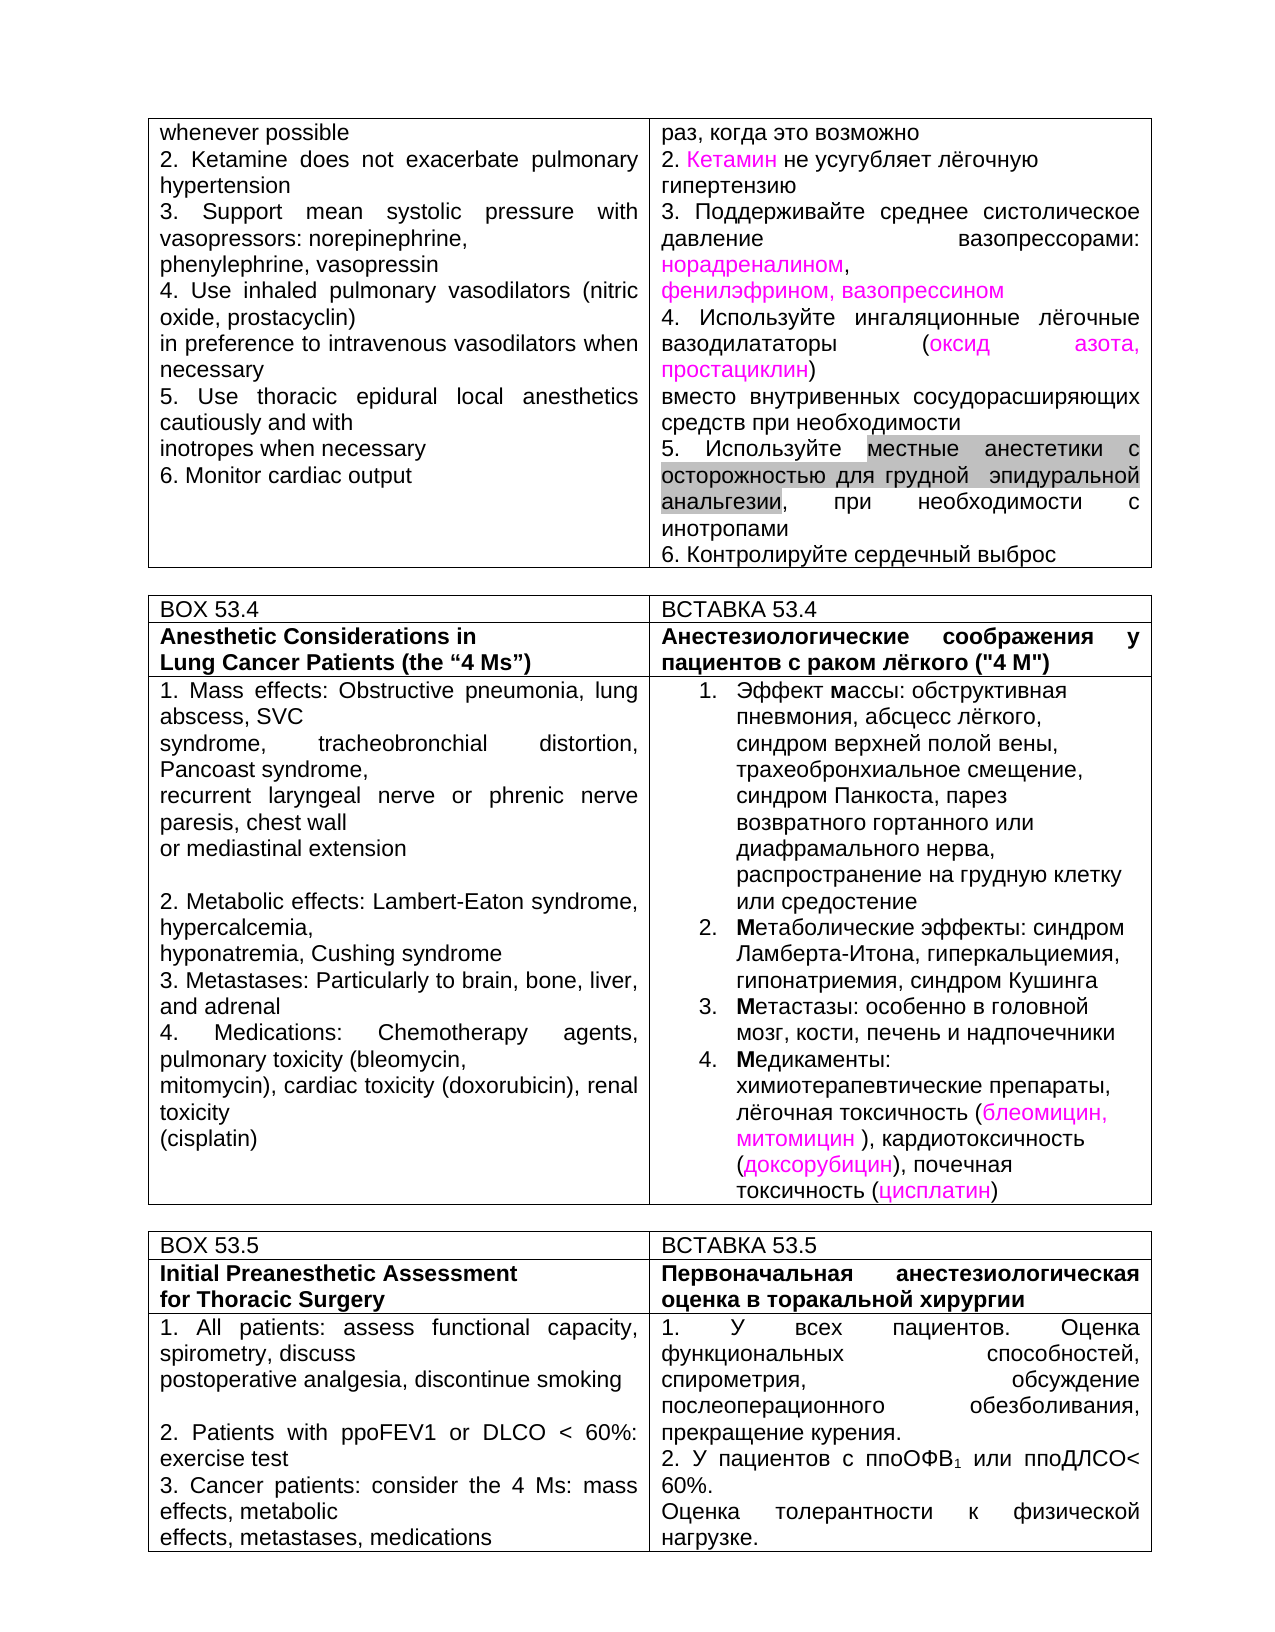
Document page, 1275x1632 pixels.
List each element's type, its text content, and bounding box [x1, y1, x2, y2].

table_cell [650, 119, 1151, 567]
table_cell 1. Mass effects: Obstructive pneumonia, lung abscess, SVC syndrome, tracheobronchial distortion, Pancoast syndrome, recurrent laryngeal nerve or phrenic nerve paresis, chest wall or mediastinal extension 2. Metabolic effects: Lambert-Eaton syndrome, hypercalcemia, hyponatremia, Cushing syndrome 3. Metastases: Particularly to brain, bone, liver, and adrenal 4. Medications: Chemotherapy agents, pulmonary toxicity (bleomycin, mitomycin), cardiac toxicity (doxorubicin), renal toxicity (cisplatin) [149, 677, 649, 1204]
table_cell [149, 1314, 649, 1551]
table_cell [149, 119, 649, 567]
table_header BOX 53.5 [149, 1232, 649, 1259]
table_header ВСТАВКА 53.5 [650, 1232, 1151, 1259]
table_cell Анестезиологические соображения у пациентов с раком лёгкого ("4 М") [650, 623, 1151, 676]
table_cell Эффект массы: обструктивная пневмония, абсцесс лёгкого, синдром верхней полой вены, трахеобронхиальное смещение, синдром Панкоста, парез возвратного гортанного или диафрамального нерва, распространение на грудную клетку или средостение Метаболические эффекты: синдром Ламберта-Итона, гиперкальциемия, гипонатриемия, синдром Кушинга Метастазы: особенно в головной мозг, кости, печень и надпочечники Медикаменты: химиотерапевтические препараты, лёгочная токсичность (блеомицин, митомицин ), кардиотоксичность (доксорубицин), почечная токсичность (цисплатин) [650, 677, 1151, 1204]
table_header BOX 53.4 [149, 596, 649, 622]
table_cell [650, 1314, 1151, 1551]
table_cell Initial Preanesthetic Assessment for Thoracic Surgery [149, 1260, 649, 1312]
table_cell Anesthetic Considerations in Lung Cancer Patients (the “4 Ms”) [149, 623, 649, 676]
table_cell Первоначальная анестезиологическая оценка в торакальной хирургии [650, 1260, 1151, 1312]
table_header ВСТАВКА 53.4 [650, 596, 1151, 622]
